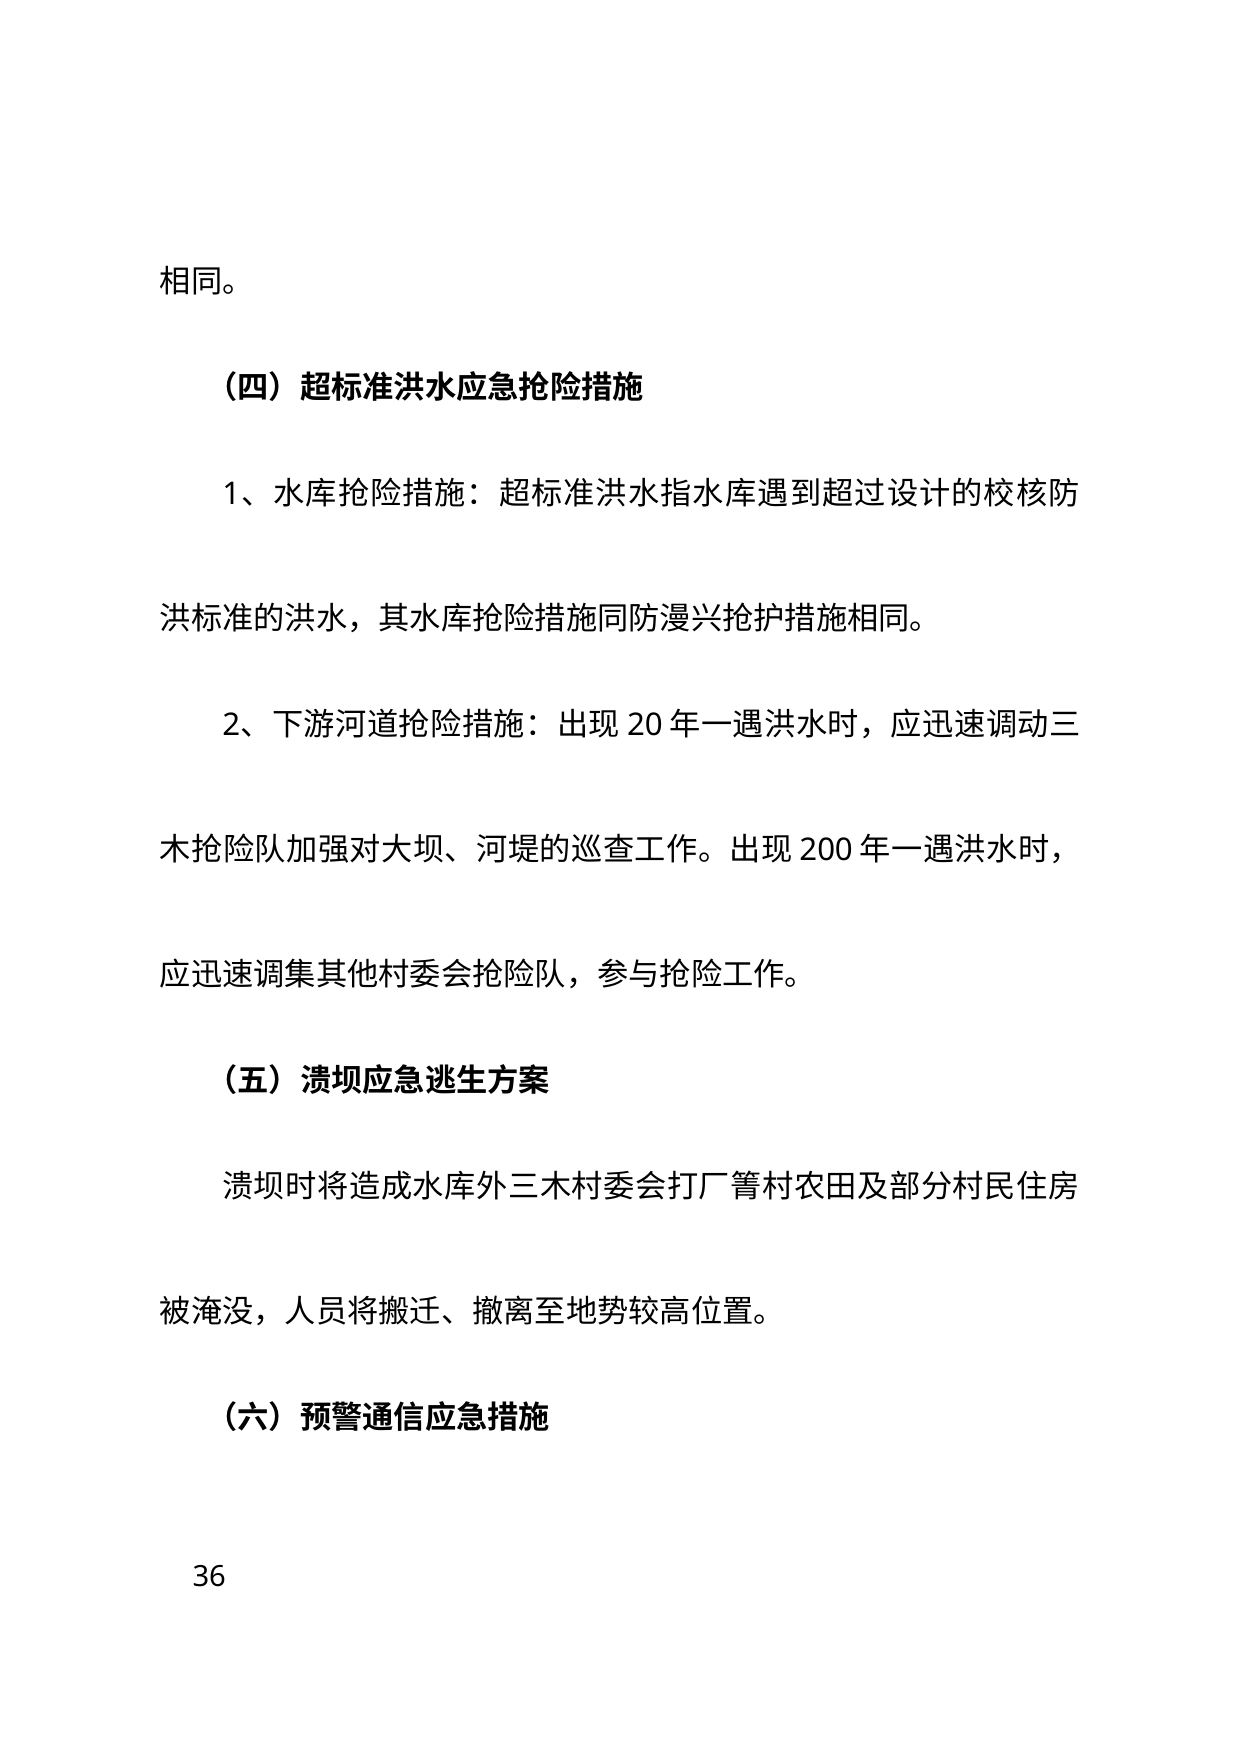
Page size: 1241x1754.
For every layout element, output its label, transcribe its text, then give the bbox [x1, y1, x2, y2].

text 2、下游河道抢险措施：出现20年一遇洪水时，应迅速调动三木抢险队加强对大坝、河堤的巡查工作。出现200年一遇洪水时，应迅速调集其他村委会抢险队，参与抢险工作。 [159, 680, 1081, 1013]
text 1、水库抢险措施：超标准洪水指水库遇到超过设计的校核防洪标准的洪水，其水库抢险措施同防漫兴抢护措施相同。 [159, 449, 1081, 657]
text （六）预警通信应急措施 [159, 1373, 1081, 1456]
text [159, 237, 1081, 320]
text （四）超标准洪水应急抢险措施 [159, 343, 1081, 426]
text 溃坝时将造成水库外三木村委会打厂箐村农田及部分村民住房被淹没，人员将搬迁、撤离至地势较高位置。 [159, 1142, 1081, 1350]
text （五）溃坝应急逃生方案 [159, 1036, 1081, 1119]
